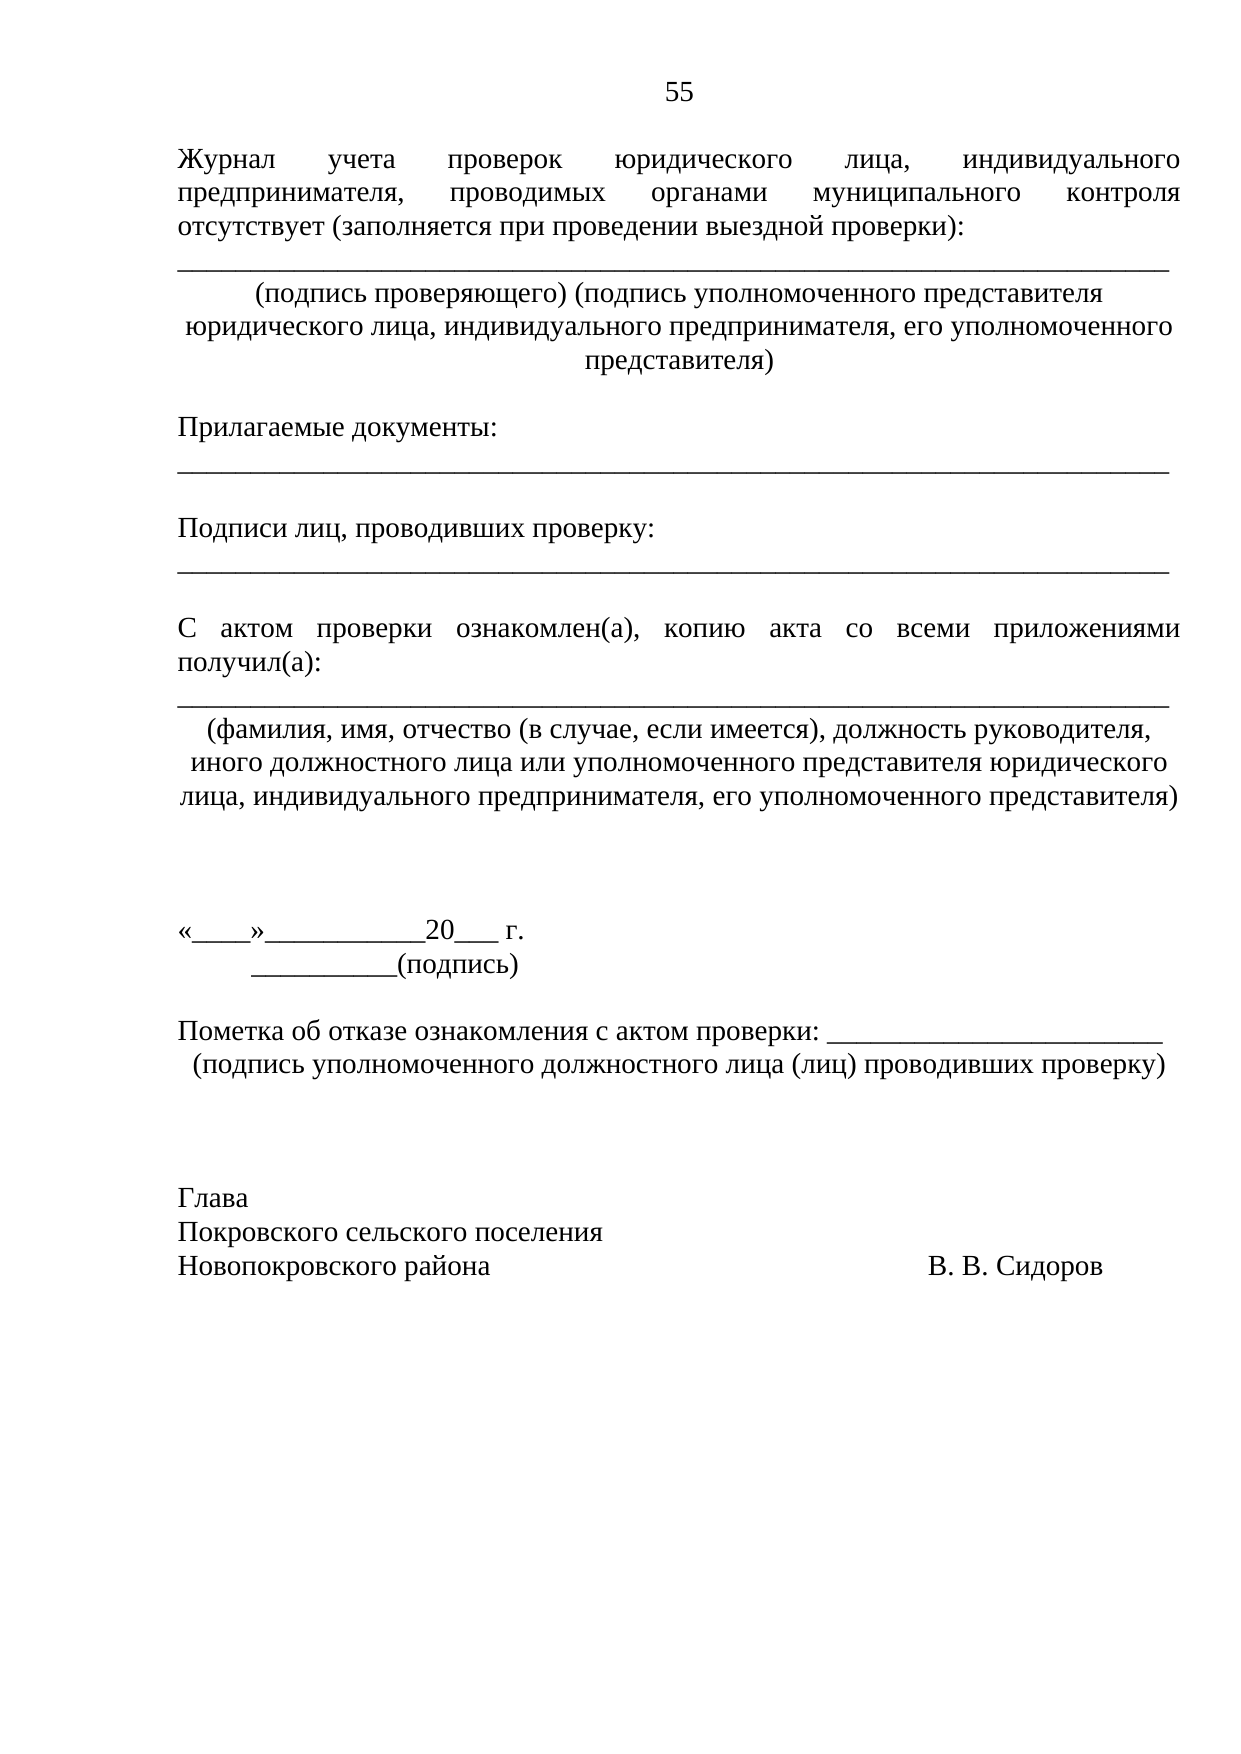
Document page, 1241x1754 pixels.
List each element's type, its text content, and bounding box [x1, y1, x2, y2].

text С актом проверки ознакомлен(а), копию акта со всеми приложениями получил(а): ____________________________________________________________________ [177, 610, 1181, 711]
text Глава [177, 1181, 1181, 1214]
text Новопокровского района В. В. Сидоров [177, 1248, 1181, 1315]
text Подписи лиц, проводивших проверку: [177, 510, 1181, 543]
text Прилагаемые документы: [177, 409, 1181, 443]
text «____»___________20___ г. __________(подпись) [177, 912, 1181, 979]
text Журнал учета проверок юридического лица, индивидуального предпринимателя, проводимых органами муниципального контроля отсутствует (заполняется при проведении выездной проверки): [177, 141, 1181, 241]
text (фамилия, имя, отчество (в случае, если имеется), должность руководителя, иного должностного лица или уполномоченного представителя юридического лица, индивидуального предпринимателя, его уполномоченного представителя) [177, 711, 1181, 812]
text ____________________________________________________________________ [177, 241, 1181, 275]
text ____________________________________________________________________ [177, 543, 1181, 577]
text (подпись проверяющего) (подпись уполномоченного представителя юридического лица, индивидуального предпринимателя, его уполномоченного представителя) [177, 275, 1181, 376]
text Покровского сельского поселения [177, 1214, 1181, 1248]
text ____________________________________________________________________ [177, 443, 1181, 476]
text Пометка об отказе ознакомления с актом проверки: _______________________ [177, 1013, 1181, 1046]
text (подпись уполномоченного должностного лица (лиц) проводивших проверку) [177, 1046, 1181, 1080]
